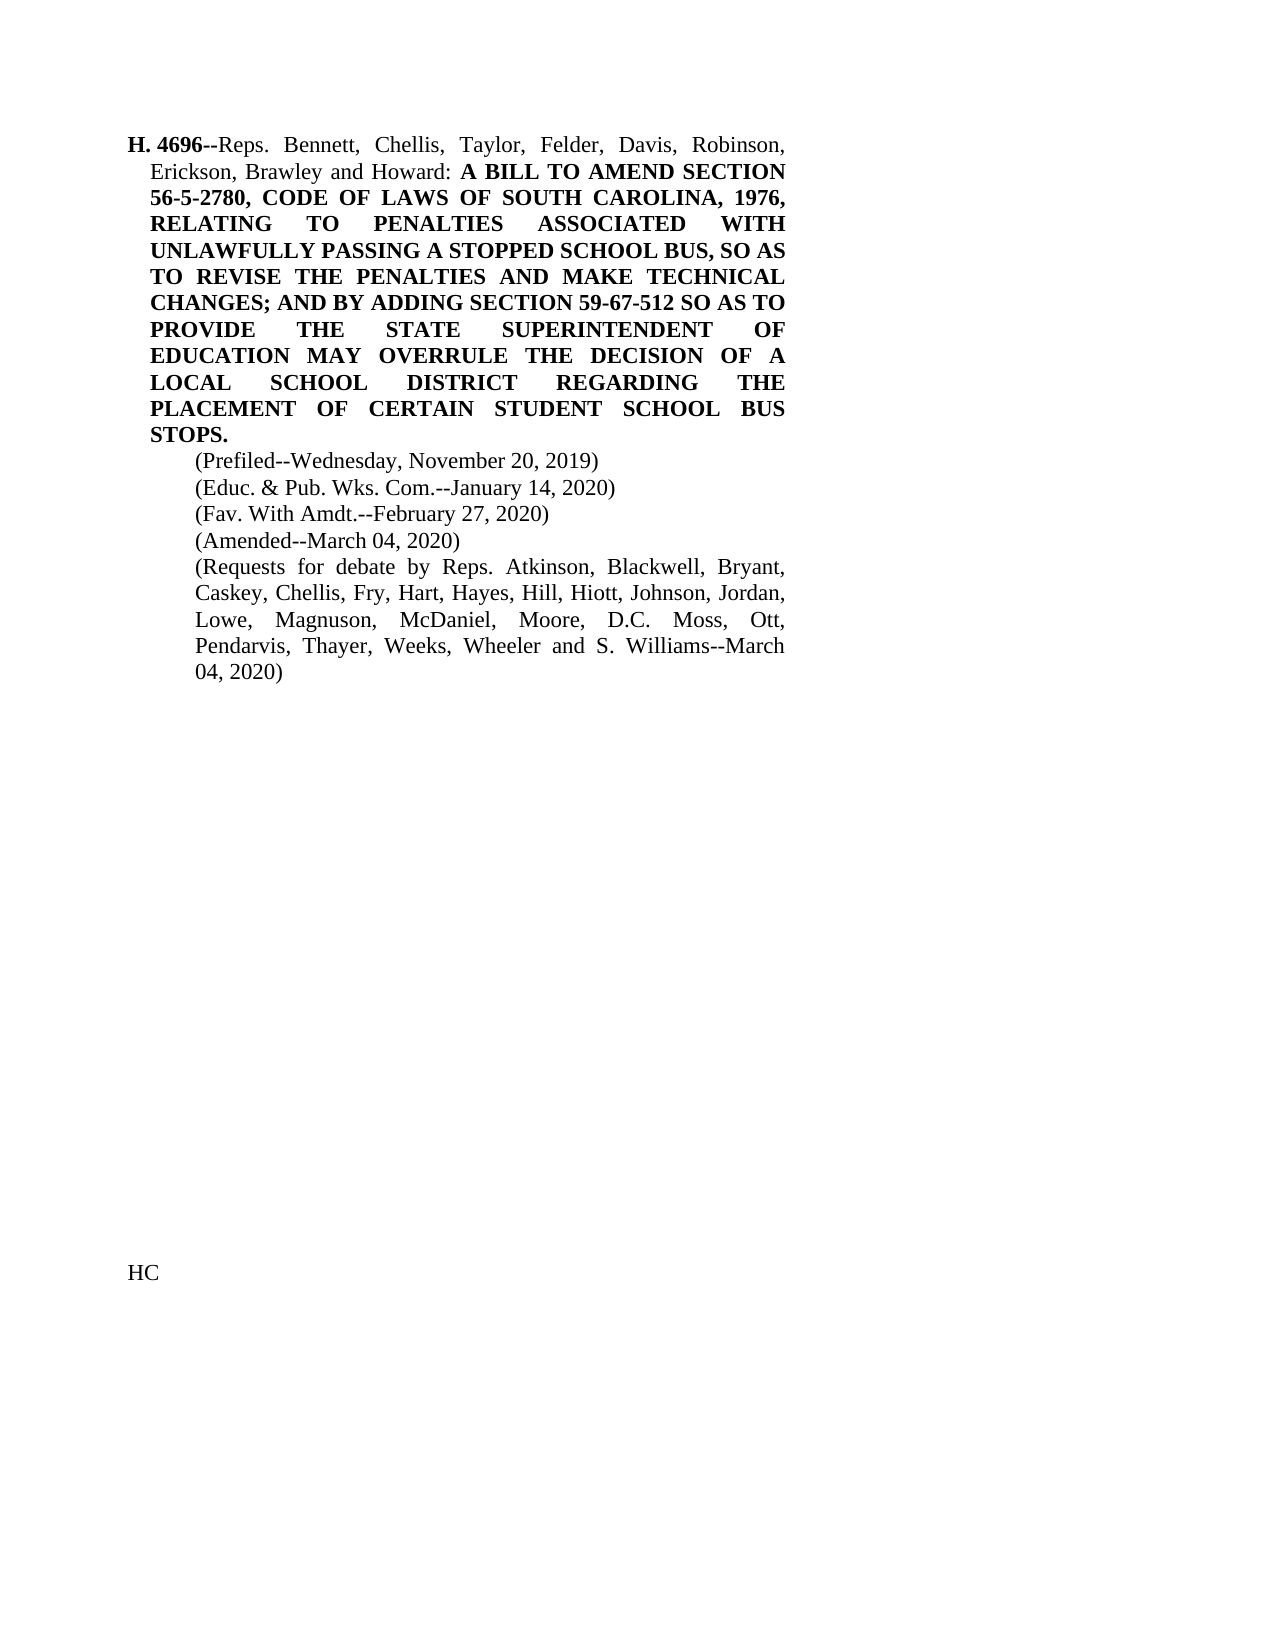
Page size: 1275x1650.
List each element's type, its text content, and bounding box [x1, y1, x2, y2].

text (Amended--March 04, 2020) [195, 527, 786, 553]
text (Requests for debate by Reps. Atkinson, Blackwell, Bryant, Caskey, Chellis, Fry, Hart, Hayes, Hill, Hiott, Johnson, Jordan, Lowe, Magnuson, McDaniel, Moore, D.C. Moss, Ott, Pendarvis, Thayer, Weeks, Wheeler and S. Williams--March 04, 2020) [195, 553, 786, 685]
text H. 4696--Reps. Bennett, Chellis, Taylor, Felder, Davis, Robinson, Erickson, Brawley and Howard: A BILL TO AMEND SECTION 56-5-2780, CODE OF LAWS OF SOUTH CAROLINA, 1976, RELATING TO PENALTIES ASSOCIATED WITH UNLAWFULLY PASSING A STOPPED SCHOOL BUS, SO AS TO REVISE THE PENALTIES AND MAKE TECHNICAL CHANGES; AND BY ADDING SECTION 59-67-512 SO AS TO PROVIDE THE STATE SUPERINTENDENT OF EDUCATION MAY OVERRULE THE DECISION OF A LOCAL SCHOOL DISTRICT REGARDING THE PLACEMENT OF CERTAIN STUDENT SCHOOL BUS STOPS. [127, 131, 786, 448]
text (Fav. With Amdt.--February 27, 2020) [195, 500, 786, 527]
text (Prefiled--Wednesday, November 20, 2019) [195, 448, 786, 474]
text (Educ. & Pub. Wks. Com.--January 14, 2020) [195, 474, 786, 500]
